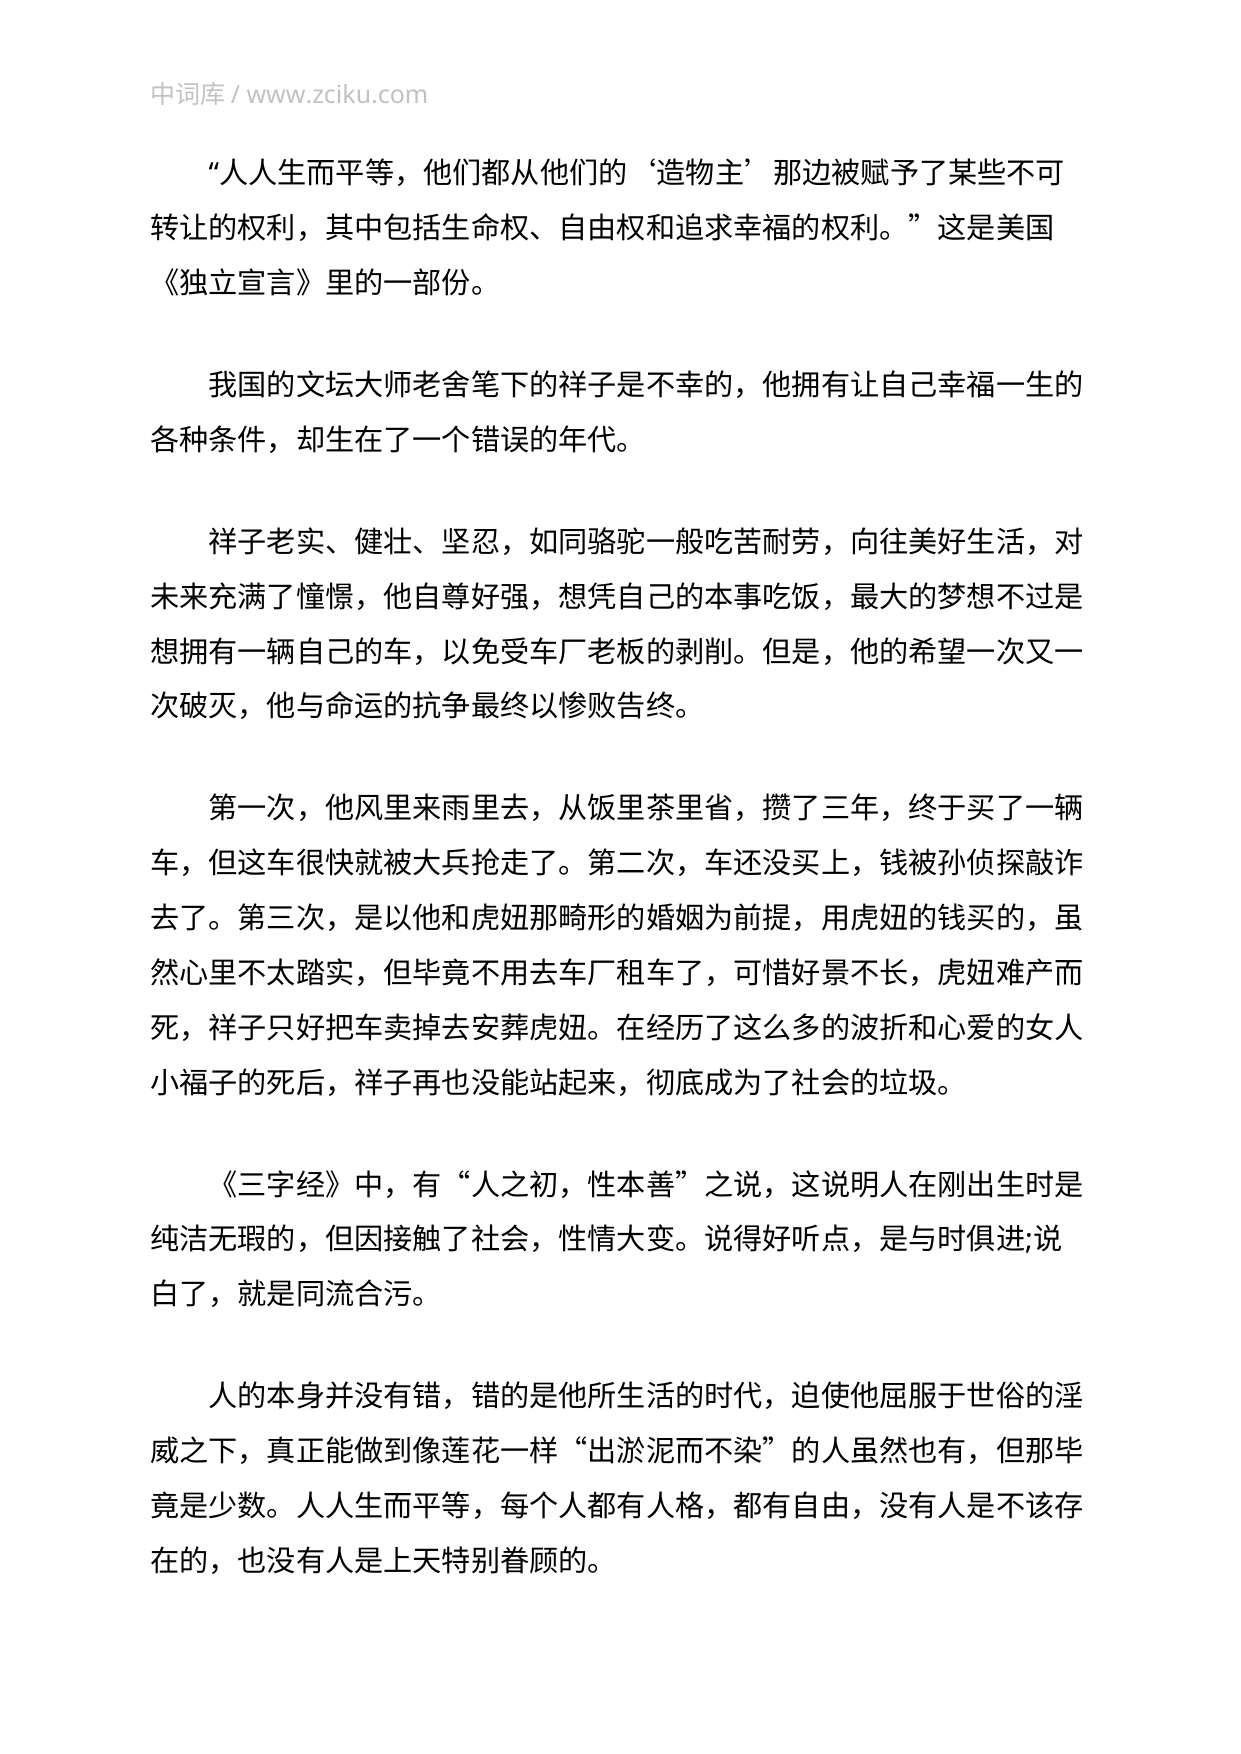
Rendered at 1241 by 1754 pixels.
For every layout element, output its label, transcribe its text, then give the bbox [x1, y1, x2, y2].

text 祥子老实、健壮、坚忍，如同骆驼一般吃苦耐劳，向往美好生活，对未来充满了憧憬，他自尊好强，想凭自己的本事吃饭，最大的梦想不过是想拥有一辆自己的车，以免受车厂老板的剥削。但是，他的希望一次又一次破灭，他与命运的抗争最终以惨败告终。 [150, 518, 1090, 725]
text 人的本身并没有错，错的是他所生活的时代，迫使他屈服于世俗的淫威之下，真正能做到像莲花一样“出淤泥而不染”的人虽然也有，但那毕竟是少数。人人生而平等，每个人都有人格，都有自由，没有人是不该存在的，也没有人是上天特别眷顾的。 [150, 1373, 1090, 1580]
text 我国的文坛大师老舍笔下的祥子是不幸的，他拥有让自己幸福一生的各种条件，却生在了一个错误的年代。 [150, 362, 1090, 459]
text 《三字经》中，有“人之初，性本善”之说，这说明人在刚出生时是纯洁无瑕的，但因接触了社会，性情大变。说得好听点，是与时俱进;说白了，就是同流合污。 [150, 1161, 1090, 1313]
text “人人生而平等，他们都从他们的‘造物主’那边被赋予了某些不可转让的权利，其中包括生命权、自由权和追求幸福的权利。”这是美国《独立宣言》里的一部份。 [150, 150, 1090, 302]
text 第一次，他风里来雨里去，从饭里茶里省，攒了三年，终于买了一辆车，但这车很快就被大兵抢走了。第二次，车还没买上，钱被孙侦探敲诈去了。第三次，是以他和虎妞那畸形的婚姻为前提，用虎妞的钱买的，虽然心里不太踏实，但毕竟不用去车厂租车了，可惜好景不长，虎妞难产而死，祥子只好把车卖掉去安葬虎妞。在经历了这么多的波折和心爱的女人小福子的死后，祥子再也没能站起来，彻底成为了社会的垃圾。 [150, 785, 1090, 1102]
